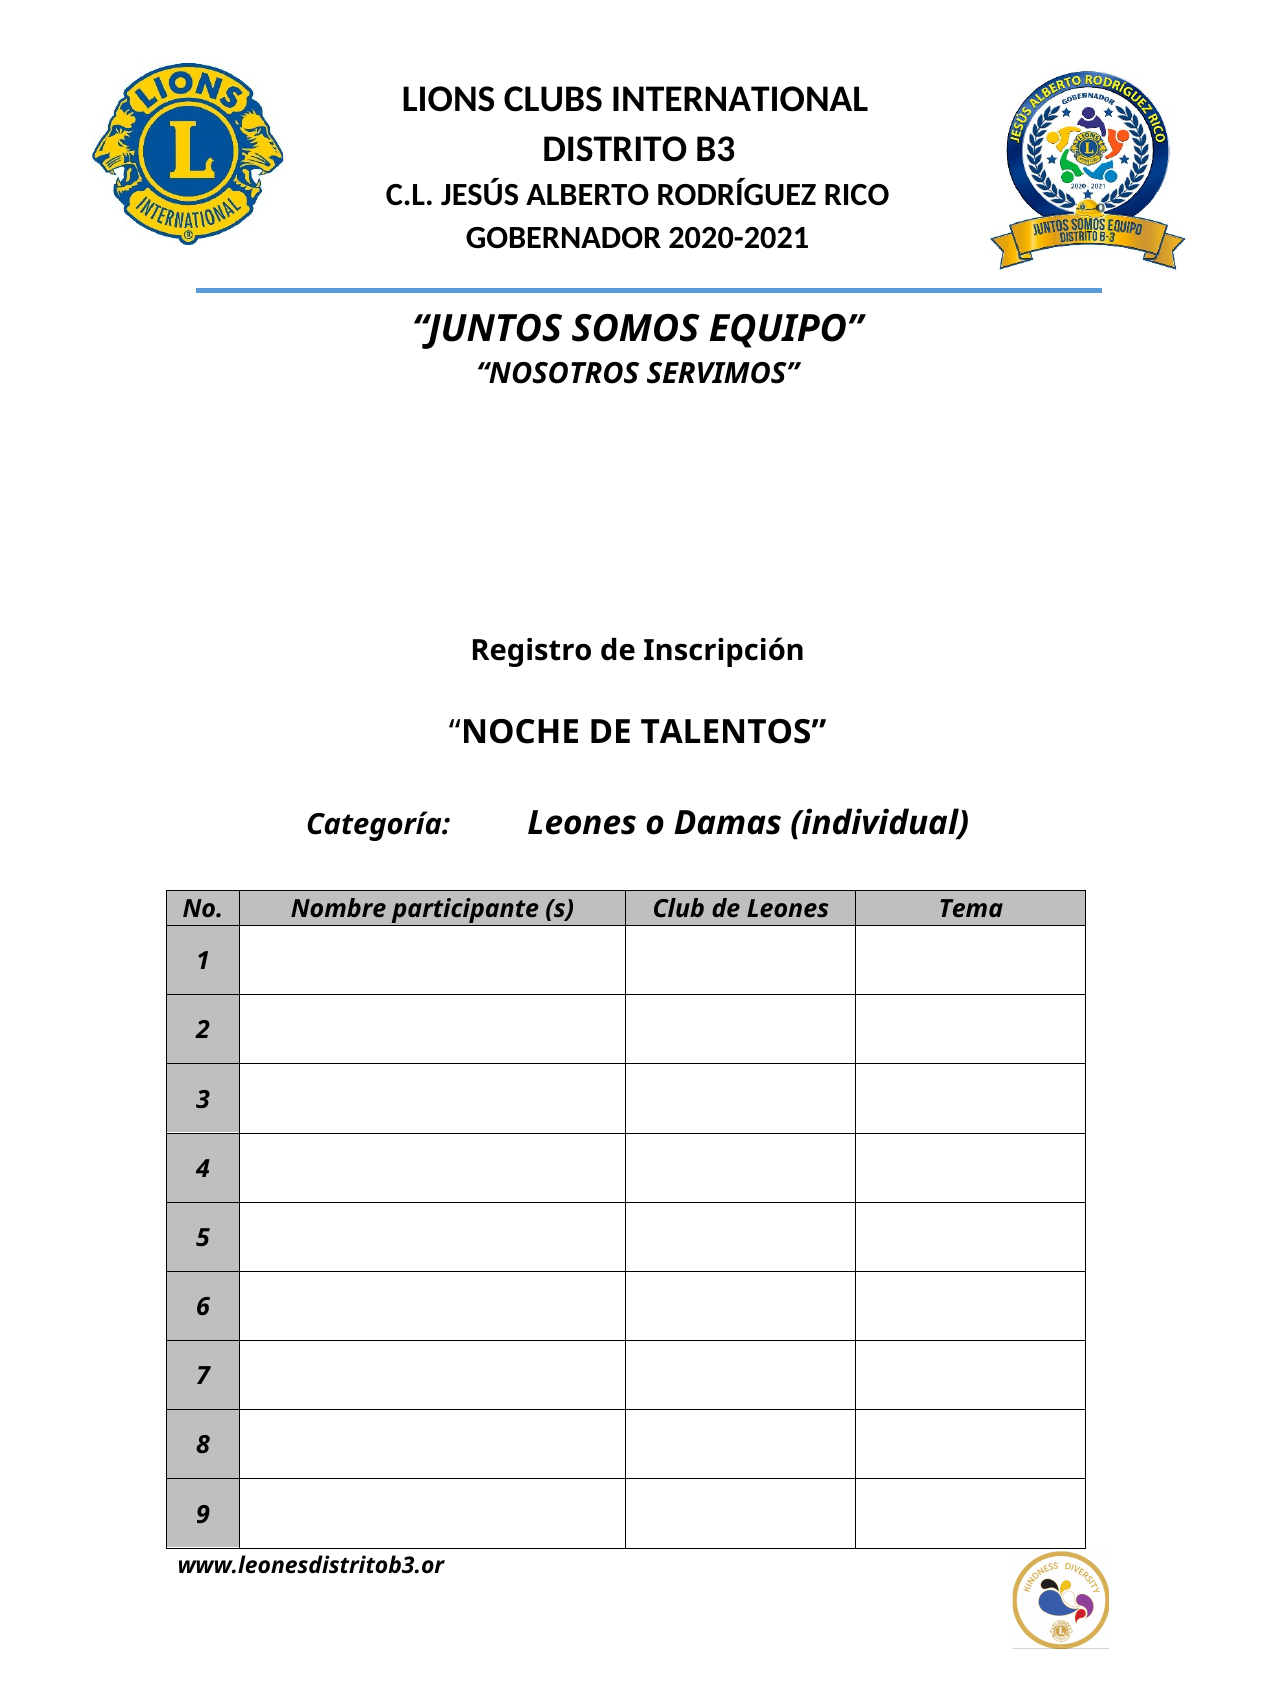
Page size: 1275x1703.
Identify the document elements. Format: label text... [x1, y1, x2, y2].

table_cell [240, 1410, 625, 1478]
table_cell 4 [167, 1134, 239, 1202]
table_header Tema [856, 891, 1085, 925]
table_cell [856, 1064, 1085, 1132]
table_cell [240, 926, 625, 994]
table_cell [626, 1134, 855, 1202]
table_cell 3 [167, 1064, 239, 1132]
text “JUNTOS SOMOS EQUIPO” [177, 302, 1098, 353]
table_cell [240, 1064, 625, 1132]
table_cell [856, 1134, 1085, 1202]
table_cell [626, 1272, 855, 1340]
table_cell 5 [167, 1203, 239, 1271]
table_cell [240, 1272, 625, 1340]
text “NOSOTROS SERVIMOS” [177, 353, 1098, 392]
text Registro de Inscripción [177, 629, 1098, 668]
table_cell [626, 1479, 855, 1547]
table_cell [626, 1203, 855, 1271]
table_cell 9 [167, 1479, 239, 1547]
table_cell [856, 1479, 1085, 1547]
table_cell [856, 995, 1085, 1063]
table_cell [856, 1410, 1085, 1478]
table_cell [856, 926, 1085, 994]
table_cell 2 [167, 995, 239, 1063]
table_cell 6 [167, 1272, 239, 1340]
table_cell [626, 926, 855, 994]
table_cell [240, 1341, 625, 1409]
table_cell [240, 995, 625, 1063]
table_cell [626, 1064, 855, 1132]
table_cell [240, 1203, 625, 1271]
picture [92, 63, 284, 245]
table_cell [856, 1203, 1085, 1271]
table_cell [856, 1272, 1085, 1340]
table_cell [856, 1341, 1085, 1409]
table_cell [626, 1410, 855, 1478]
text “NOCHE DE TALENTOS” [177, 708, 1098, 753]
picture [1012, 1548, 1109, 1649]
picture [986, 67, 1189, 274]
table_cell [240, 1479, 625, 1547]
table_cell [240, 1134, 625, 1202]
table_header No. [167, 891, 239, 925]
table_cell 8 [167, 1410, 239, 1478]
table_cell 1 [167, 926, 239, 994]
text Categoría: Leones o Damas (individual) [177, 799, 1098, 844]
table_header Nombre participante (s) [240, 891, 625, 925]
table_cell [626, 1341, 855, 1409]
table_header Club de Leones [626, 891, 855, 925]
table_cell [626, 995, 855, 1063]
table_cell 7 [167, 1341, 239, 1409]
